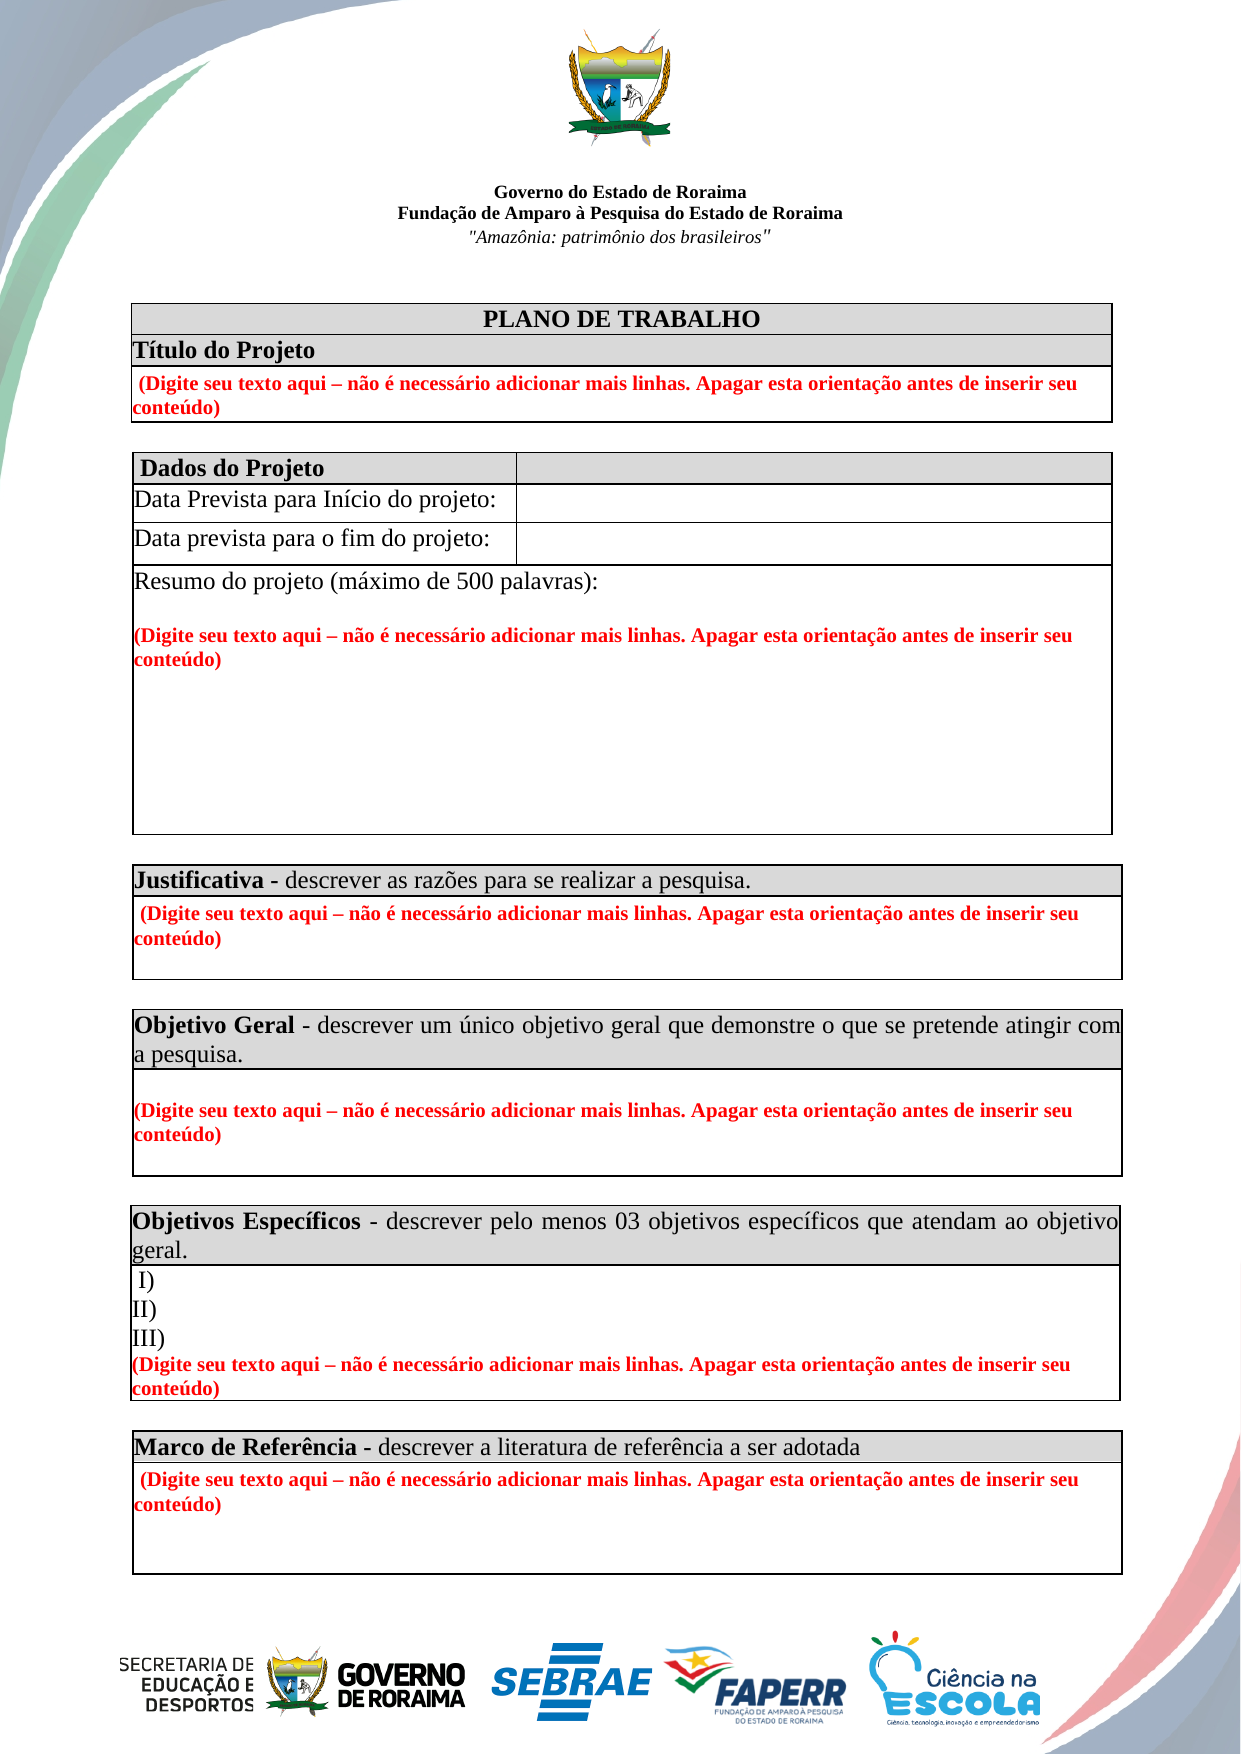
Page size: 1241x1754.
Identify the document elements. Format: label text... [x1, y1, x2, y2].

table_cell (Digite seu texto aqui – não é necessário adicionar mais linhas. Apagar esta orientação antes de inserir seu conteúdo) [134, 1070, 1121, 1175]
table_cell Resumo do projeto (máximo de 500 palavras): (Digite seu texto aqui – não é necessário adicionar mais linhas. Apagar esta orientação antes de inserir seu conteúdo) [134, 566, 1111, 834]
table_header Objetivos Específicos - descrever pelo menos 03 objetivos específicos que atendam ao objetivo geral. [132, 1206, 1119, 1264]
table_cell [134, 1463, 1121, 1573]
table_cell (Digite seu texto aqui – não é necessário adicionar mais linhas. Apagar esta orientação antes de inserir seu conteúdo) [134, 897, 1121, 978]
table_cell (Digite seu texto aqui – não é necessário adicionar mais linhas. Apagar esta orientação antes de inserir seu conteúdo) [132, 367, 1111, 421]
table_cell I) II) III) (Digite seu texto aqui – não é necessário adicionar mais linhas. Apagar esta orientação antes de inserir seu conteúdo) [132, 1266, 1119, 1400]
table_header Dados do Projeto [134, 453, 516, 483]
table_header PLANO DE TRABALHO [132, 304, 1111, 334]
table_header Marco de Referência - descrever a literatura de referência a ser adotada [134, 1432, 1121, 1461]
table_header Objetivo Geral - descrever um único objetivo geral que demonstre o que se pretende atingir com a pesquisa. [134, 1010, 1121, 1068]
table_cell Data prevista para o fim do projeto: [134, 523, 516, 564]
table_cell [517, 523, 1111, 564]
table_cell Título do Projeto [132, 335, 1111, 365]
table_header Justificativa - descrever as razões para se realizar a pesquisa. [134, 866, 1121, 895]
table_cell [517, 485, 1111, 522]
table_cell Data Prevista para Início do projeto: [134, 485, 516, 522]
picture [0, 0, 1241, 1754]
table_header [517, 453, 1111, 483]
